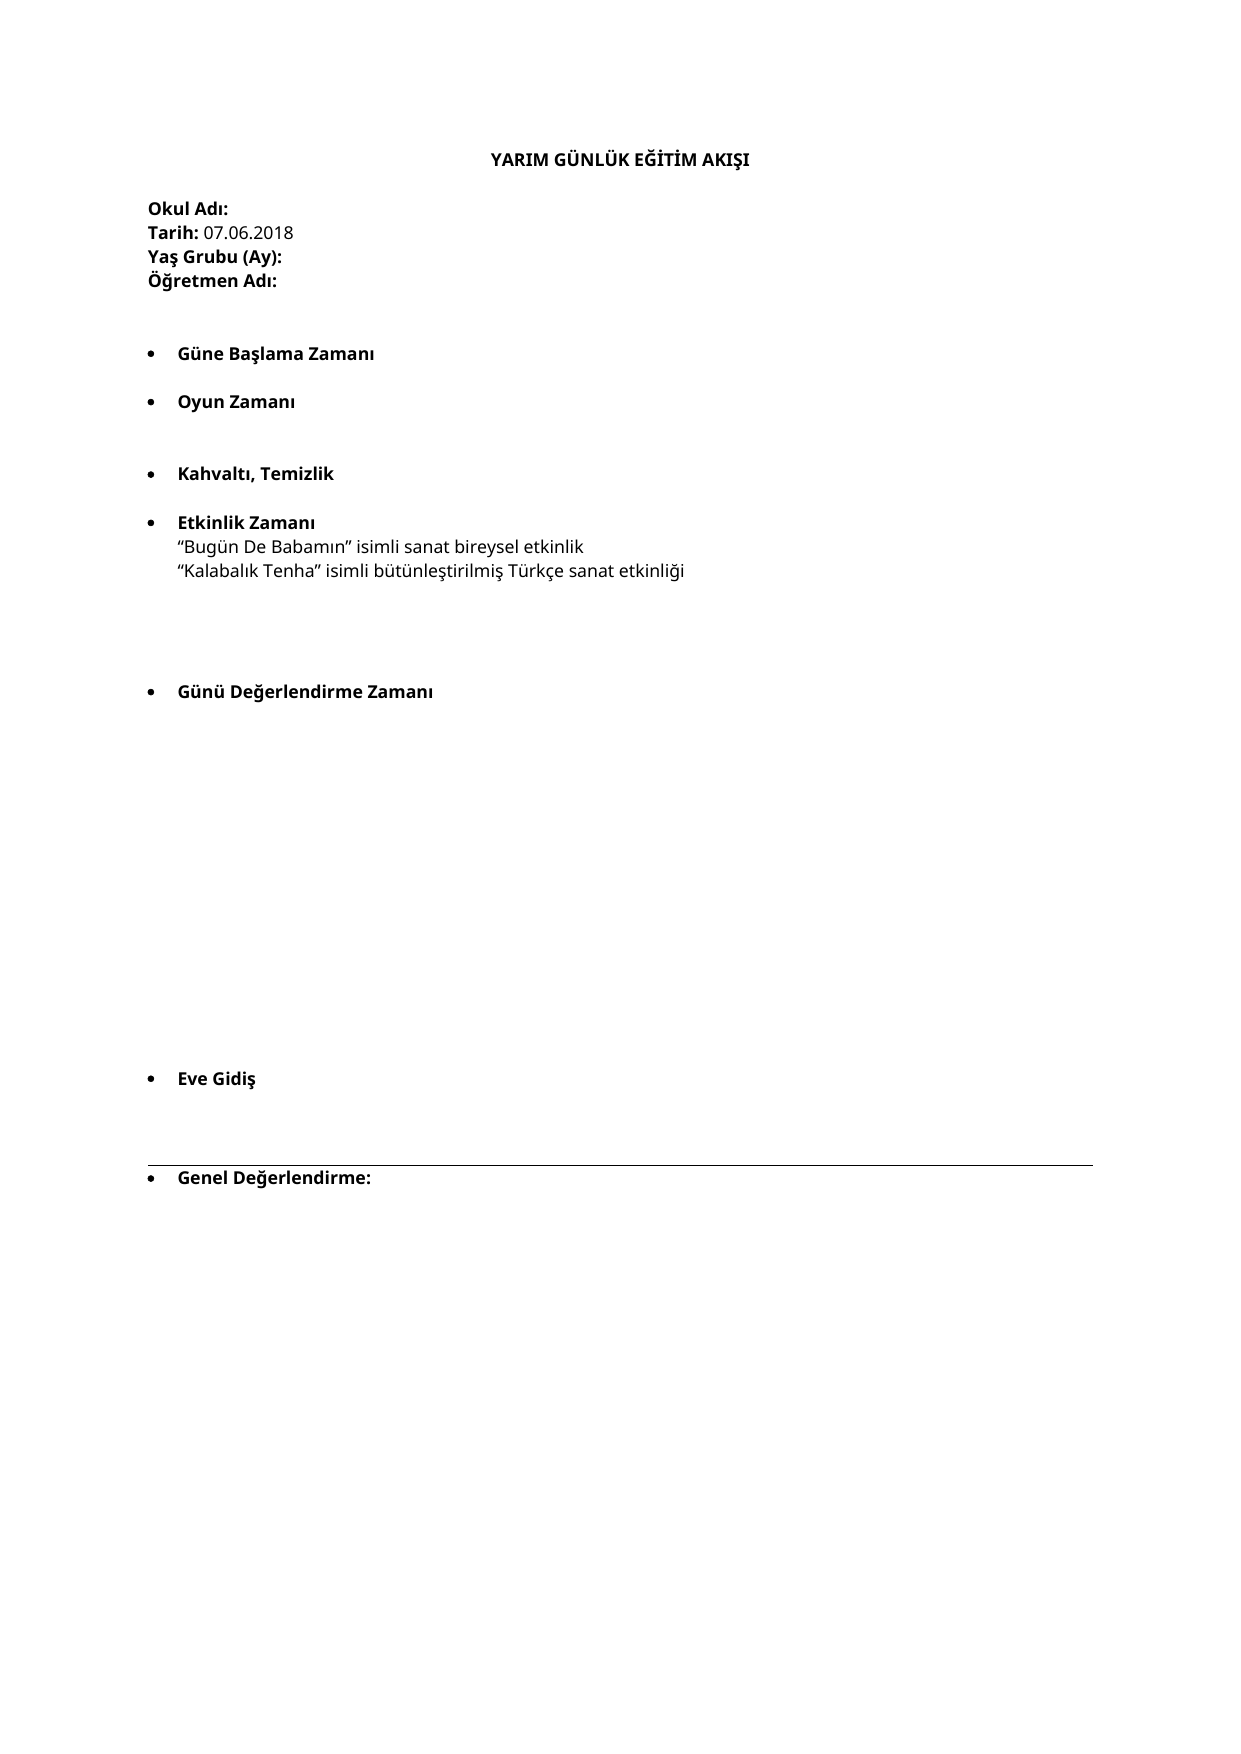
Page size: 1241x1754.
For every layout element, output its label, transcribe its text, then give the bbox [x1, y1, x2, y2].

text Yaş Grubu (Ay): [148, 244, 1093, 268]
list Günü Değerlendirme Zamanı [148, 679, 1093, 703]
list Eve Gidiş [148, 1066, 1093, 1090]
text Tarih: 07.06.2018 [148, 220, 1093, 244]
list Genel Değerlendirme: [148, 1166, 1093, 1190]
text “Bugün De Babamın” isimli sanat bireysel etkinlik [177, 534, 1093, 558]
list Etkinlik Zamanı [148, 510, 1093, 534]
text YARIM GÜNLÜK EĞİTİM AKIŞI [148, 148, 1093, 172]
list Kahvaltı, Temizlik [148, 462, 1093, 486]
list Güne Başlama Zamanı [148, 341, 1093, 365]
text “Kalabalık Tenha” isimli bütünleştirilmiş Türkçe sanat etkinliği [177, 558, 1093, 583]
text Öğretmen Adı: [148, 268, 1093, 293]
text Okul Adı: [148, 196, 1093, 220]
list Oyun Zamanı [148, 389, 1093, 413]
